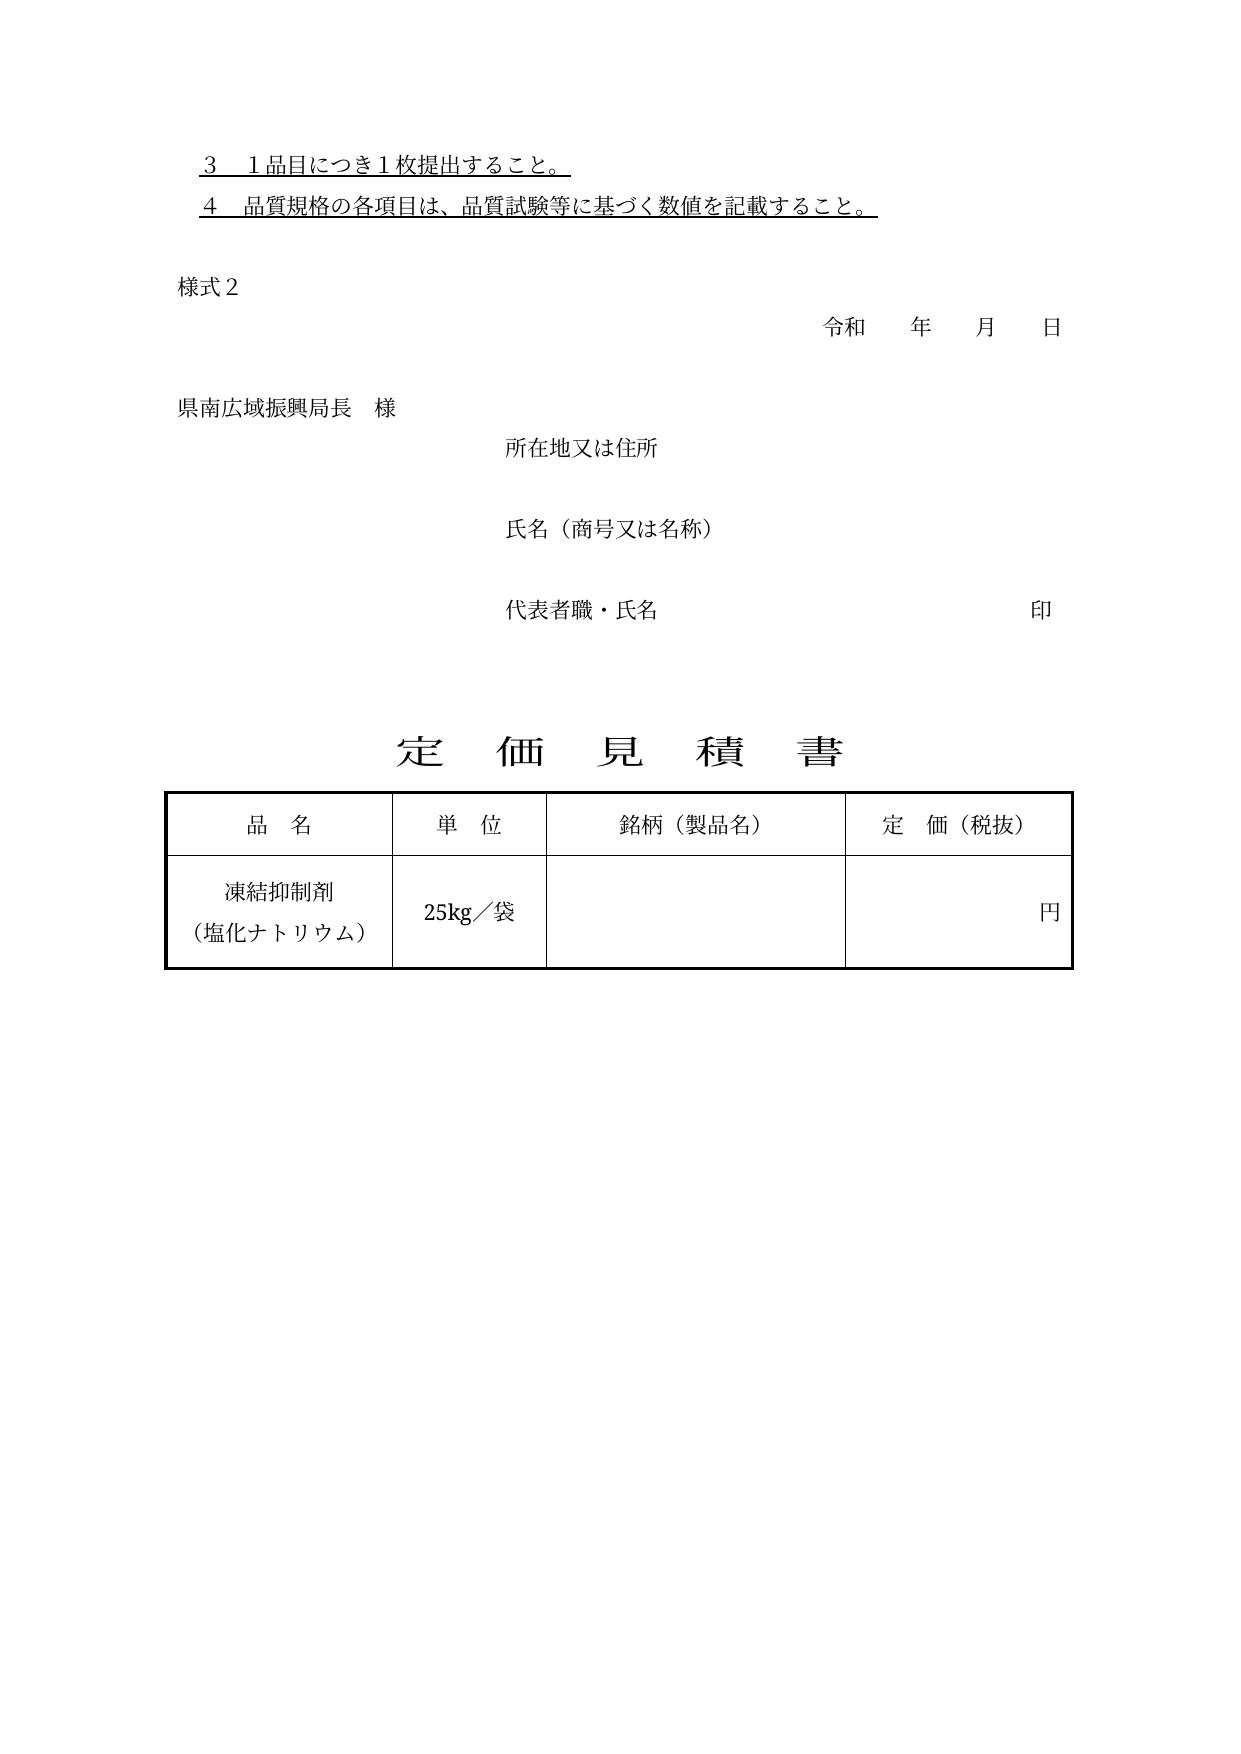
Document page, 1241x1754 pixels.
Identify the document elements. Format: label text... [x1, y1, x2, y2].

text 所在地又は住所 [177, 427, 1063, 467]
text ４ 品質規格の各項目は、品質試験等に基づく数値を記載すること。 [177, 184, 1063, 225]
table_cell 凍結抑制剤 （塩化ナトリウム） [168, 856, 392, 967]
text 様式２ [177, 265, 1063, 306]
table_header 品 名 [168, 794, 392, 855]
text 定 価 見 積 書 [177, 710, 1063, 791]
text 代表者職・氏名 印 [177, 588, 1063, 629]
text 県南広域振興局長 様 [177, 386, 1063, 427]
table_header 銘柄（製品名） [547, 794, 845, 855]
text 令和 年 月 日 [177, 306, 1063, 346]
text ３ １品目につき１枚提出すること。 [177, 144, 1063, 184]
table_cell [547, 856, 845, 967]
table_cell 円 [846, 856, 1071, 967]
table_header 単 位 [393, 794, 546, 855]
text 氏名（商号又は名称） [177, 508, 1063, 548]
table_header 定 価（税抜） [846, 794, 1071, 855]
table_cell 25kg／袋 [393, 856, 546, 967]
